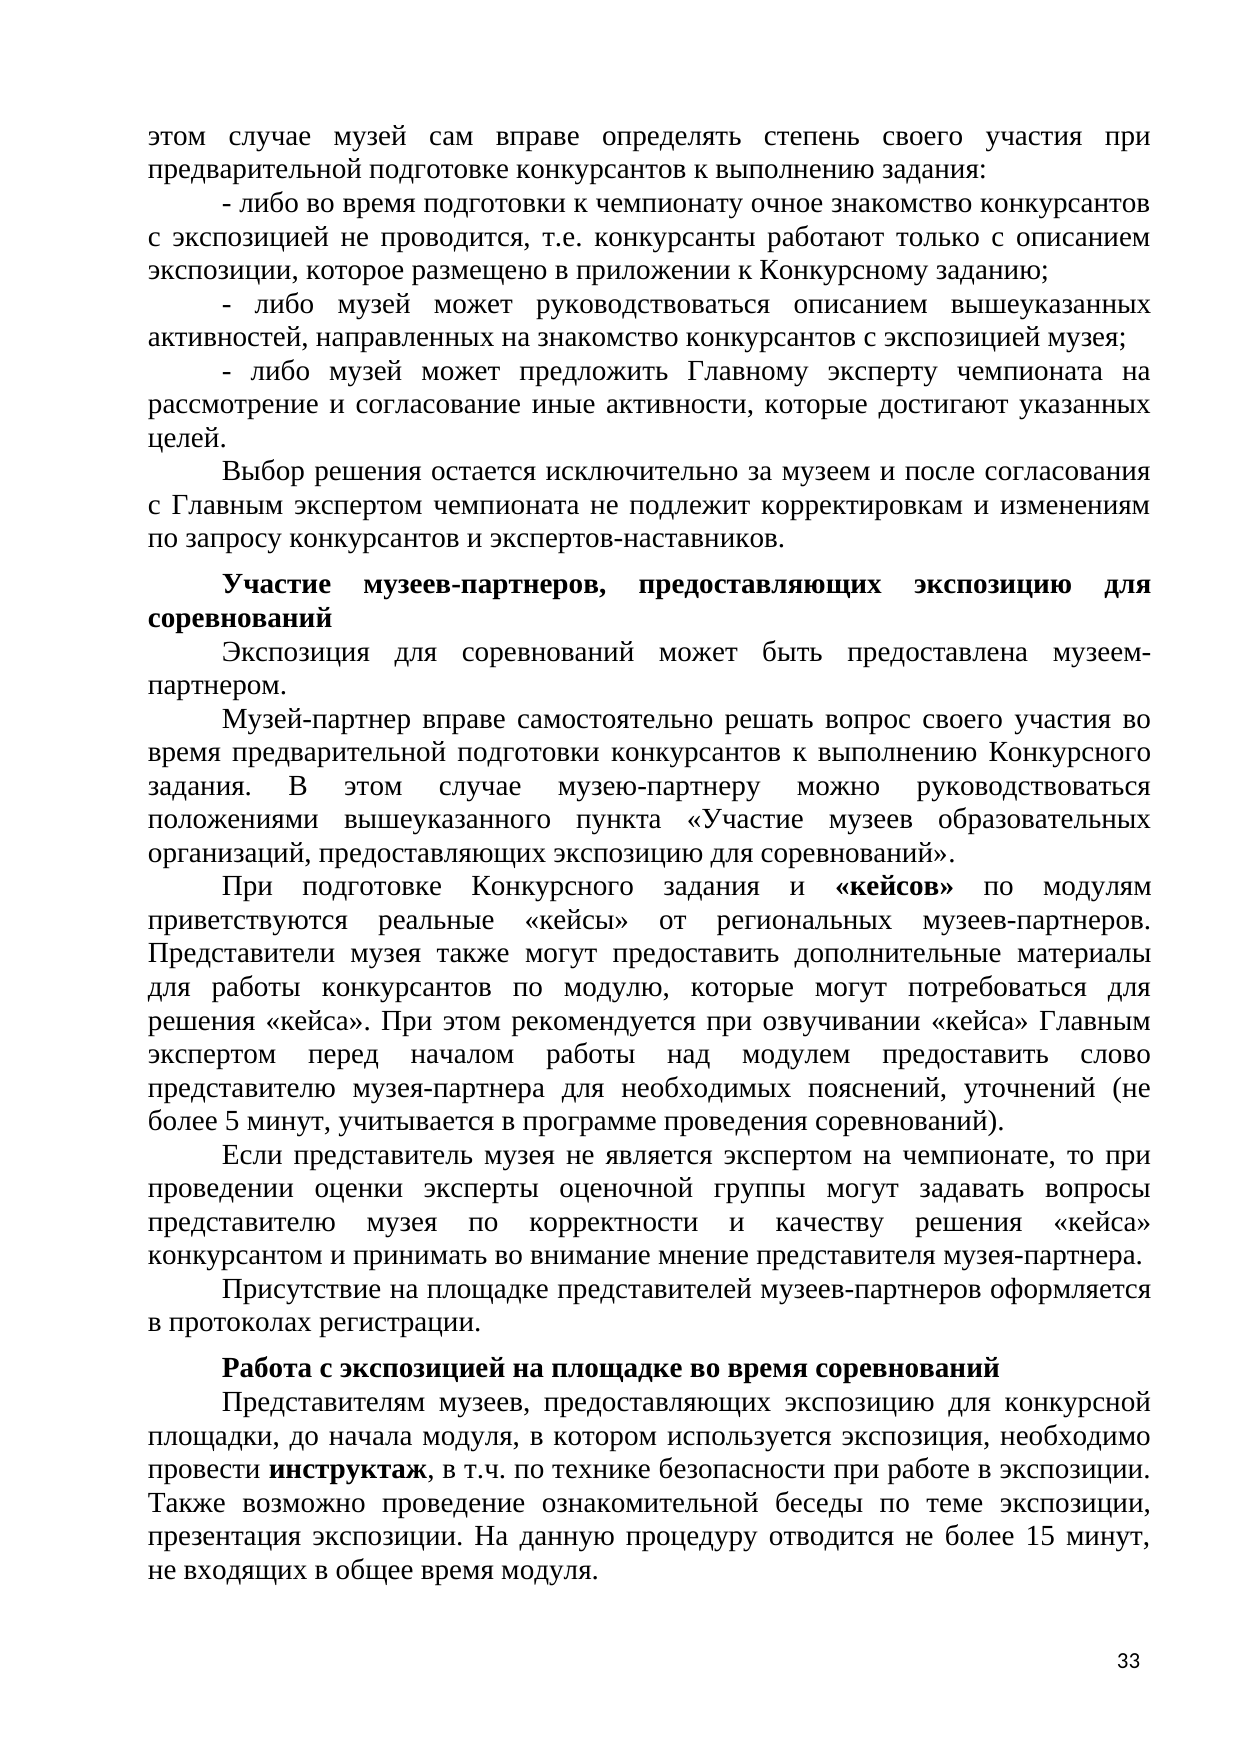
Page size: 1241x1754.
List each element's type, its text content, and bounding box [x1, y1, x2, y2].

list Если представитель музея не является экспертом на чемпионате, то при проведении оценки эксперты оценочной группы могут задавать вопросы представителю музея по корректности и качеству решения «кейса» конкурсантом и принимать во внимание мнение представителя музея-партнера. [148, 1137, 1152, 1271]
text Выбор решения остается исключительно за музеем и после согласования с Главным экспертом чемпионата не подлежит корректировкам и изменениям по запросу конкурсантов и экспертов-наставников. [148, 453, 1152, 554]
text Экспозиция для соревнований может быть предоставлена музеем-партнером. [148, 634, 1152, 701]
list Присутствие на площадке представителей музеев-партнеров оформляется в протоколах регистрации. [148, 1271, 1152, 1338]
text Работа с экспозицией на площадке во время соревнований [148, 1351, 1152, 1384]
text Музей-партнер вправе самостоятельно решать вопрос своего участия во время предварительной подготовки конкурсантов к выполнению Конкурсного задания. В этом случае музею-партнеру можно руководствоваться положениями вышеуказанного пункта «Участие музеев образовательных организаций, предоставляющих экспозицию для соревнований». [148, 701, 1152, 868]
text - либо во время подготовки к чемпионату очное знакомство конкурсантов с экспозицией не проводится, т.е. конкурсанты работают только с описанием экспозиции, которое размещено в приложении к Конкурсному заданию; [148, 185, 1152, 286]
text Участие музеев-партнеров, предоставляющих экспозицию для соревнований [148, 567, 1152, 634]
list При подготовке Конкурсного задания и «кейсов» по модулям приветствуются реальные «кейсы» от региональных музеев-партнеров. Представители музея также могут предоставить дополнительные материалы для работы конкурсантов по модулю, которые могут потребоваться для решения «кейса». При этом рекомендуется при озвучивании «кейса» Главным экспертом перед началом работы над модулем предоставить слово представителю музея-партнера для необходимых пояснений, уточнений (не более 5 минут, учитывается в программе проведения соревнований). [148, 868, 1152, 1137]
text Представителям музеев, предоставляющих экспозицию для конкурсной площадки, до начала модуля, в котором используется экспозиция, необходимо провести инструктаж, в т.ч. по технике безопасности при работе в экспозиции. Также возможно проведение ознакомительной беседы по теме экспозиции, презентация экспозиции. На данную процедуру отводится не более 15 минут, не входящих в общее время модуля. [148, 1384, 1152, 1585]
text - либо музей может руководствоваться описанием вышеуказанных активностей, направленных на знакомство конкурсантов с экспозицией музея; [148, 286, 1152, 353]
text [148, 118, 1152, 185]
text - либо музей может предложить Главному эксперту чемпионата на рассмотрение и согласование иные активности, которые достигают указанных целей. [148, 353, 1152, 453]
